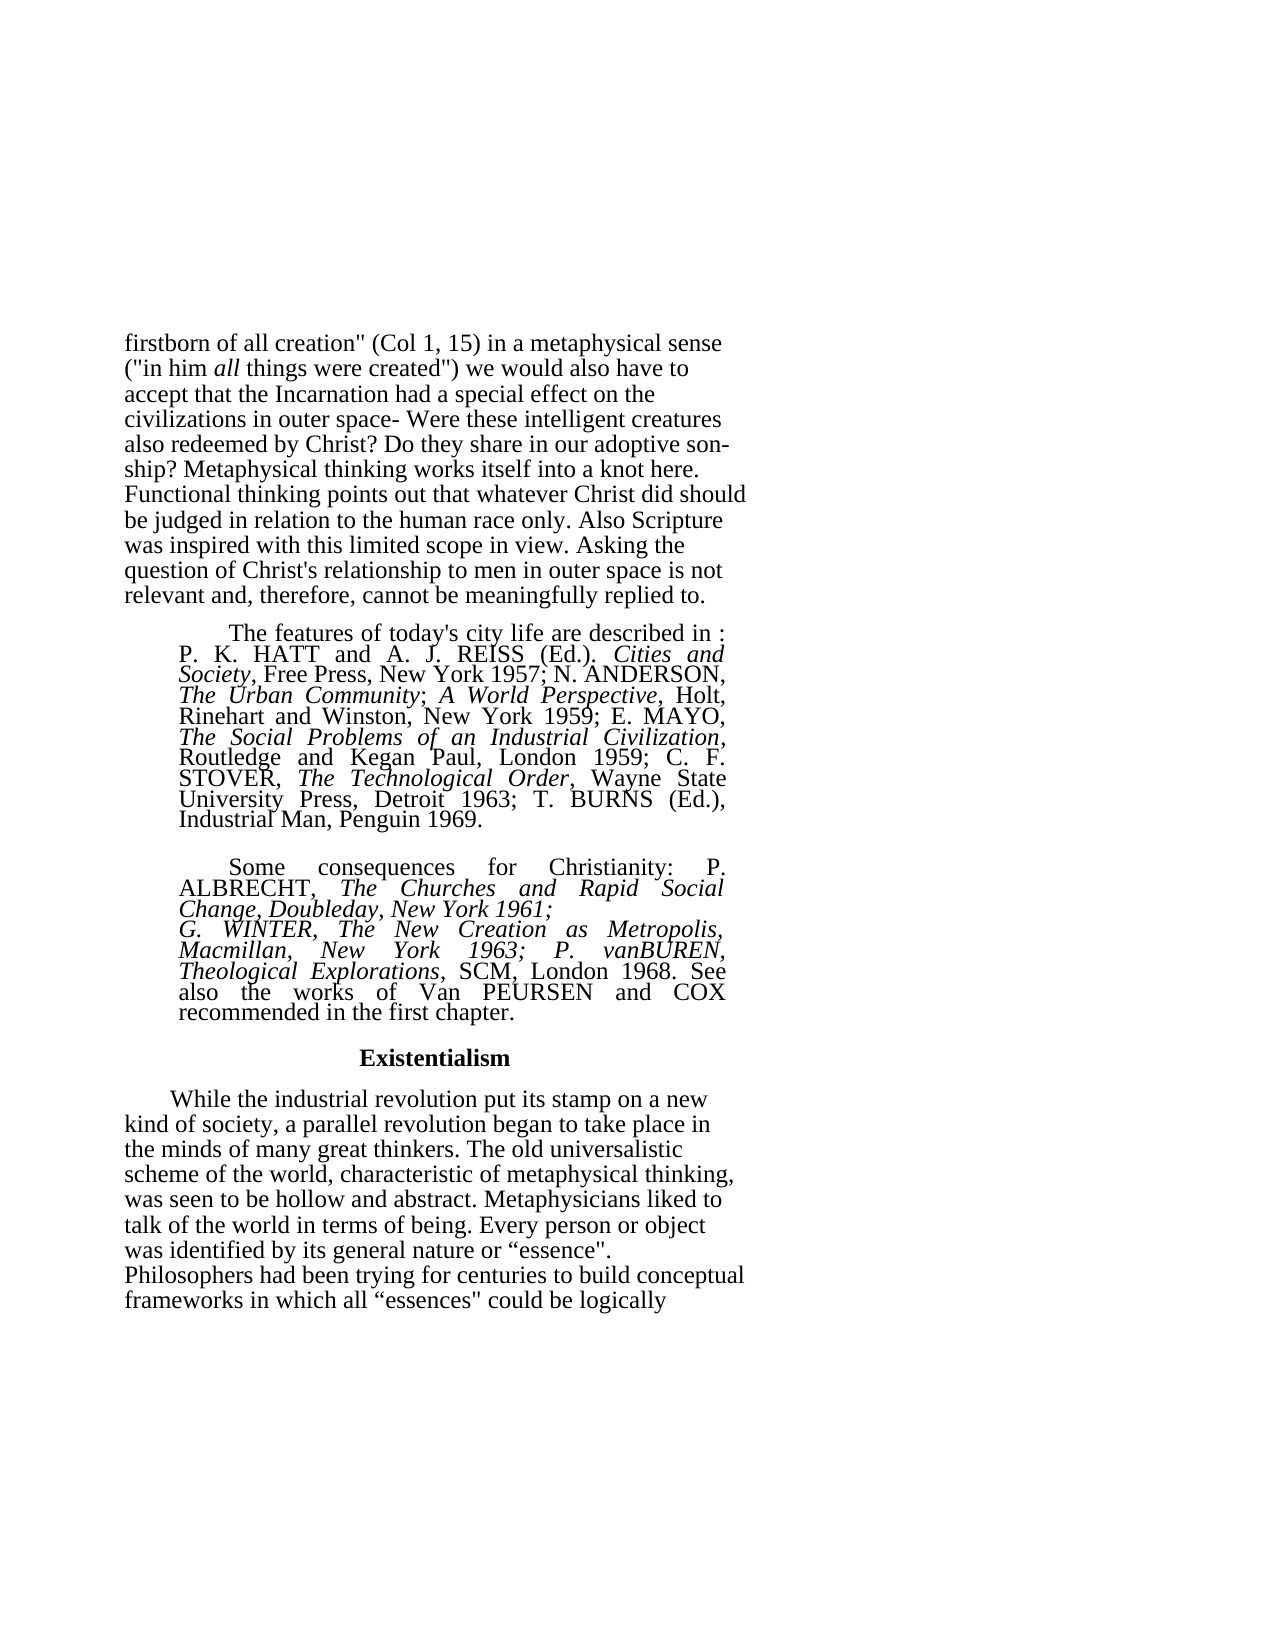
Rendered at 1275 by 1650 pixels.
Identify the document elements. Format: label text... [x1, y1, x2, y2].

text G. WINTER, The New Creation as Metropolis, Macmillan, New York 1963; P. vanBUREN, Theological Explorations, SCM, London 1968. See also the works of Van PEURSEN and COX recommended in the first chapter. [178, 921, 726, 1025]
subtitle Existentialism [124, 1047, 745, 1072]
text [124, 1087, 747, 1314]
text The features of today's city life are described in : P. K. HATT and A. J. REISS (Ed.). Cities and Society, Free Press, New York 1957; N. ANDERSON, The Urban Community; A World Perspective, Holt, Rinehart and Winston, New York 1959; E. MAYO, The Social Problems of an Industrial Civilization, Routledge and Kegan Paul, London 1959; C. F. STOVER, The Technological Order, Wayne State University Press, Detroit 1963; T. BURNS (Ed.), Industrial Man, Penguin 1969. [178, 625, 726, 832]
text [124, 331, 747, 609]
text Some consequences for Christianity: P. ALBRECHT, The Churches and Rapid Social Change, Doubleday, New York 1961; [178, 859, 726, 921]
